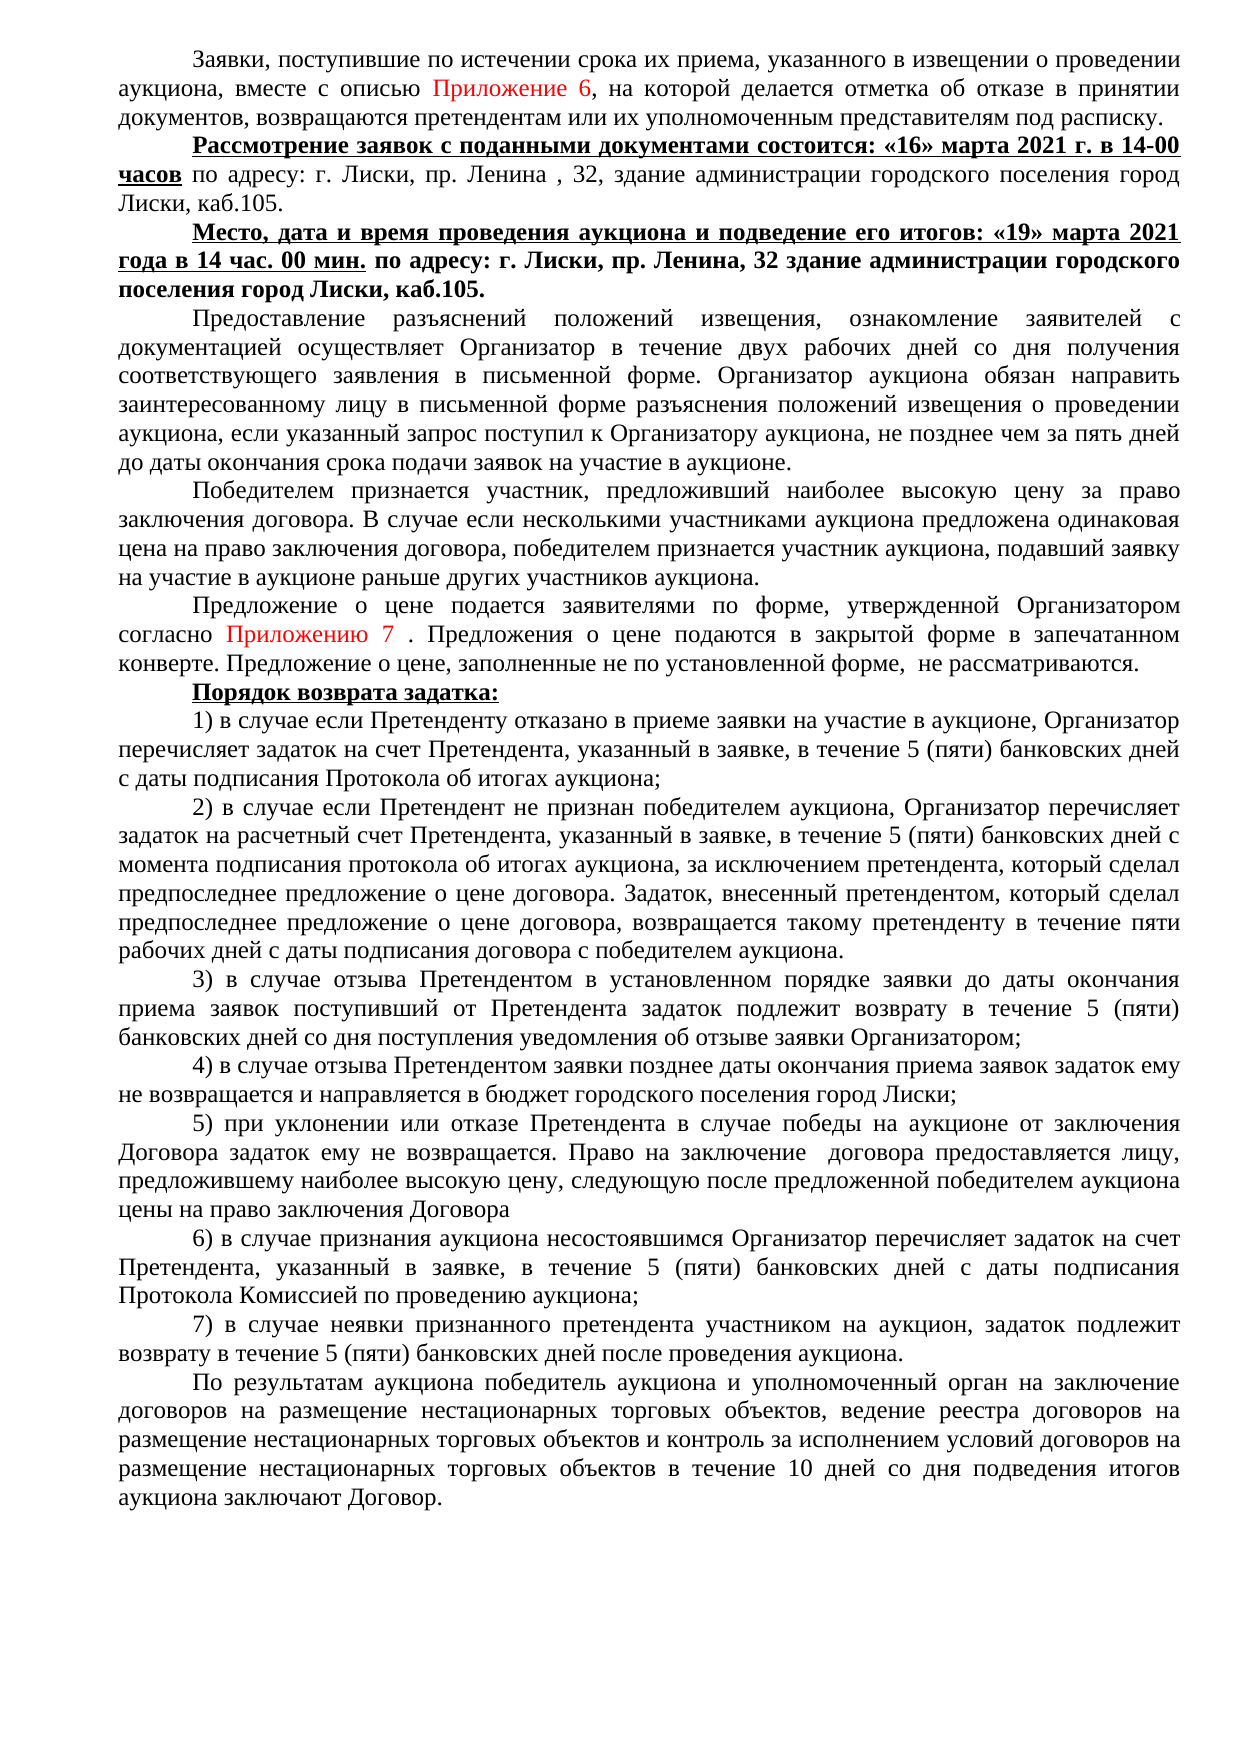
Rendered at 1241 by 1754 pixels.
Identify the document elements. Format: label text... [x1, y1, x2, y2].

text 5) при уклонении или отказе Претендента в случае победы на аукционе от заключения Договора задаток ему не возвращается. Право на заключение договора предоставляется лицу, предложившему наиболее высокую цену, следующую после предложенной победителем аукциона цены на право заключения Договора [118, 1108, 1181, 1223]
text Предоставление разъяснений положений извещения, ознакомление заявителей с документацией осуществляет Организатор в течение двух рабочих дней со дня получения соответствующего заявления в письменной форме. Организатор аукциона обязан направить заинтересованному лицу в письменной форме разъяснения положений извещения о проведении аукциона, если указанный запрос поступил к Организатору аукциона, не позднее чем за пять дней до даты окончания срока подачи заявок на участие в аукционе. [118, 303, 1181, 476]
text Победителем признается участник, предложивший наиболее высокую цену за право заключения договора. В случае если несколькими участниками аукциона предложена одинаковая цена на право заключения договора, победителем признается участник аукциона, подавший заявку на участие в аукционе раньше других участников аукциона. [118, 476, 1181, 591]
text 2) в случае если Претендент не признан победителем аукциона, Организатор перечисляет задаток на расчетный счет Претендента, указанный в заявке, в течение 5 (пяти) банковских дней с момента подписания протокола об итогах аукциона, за исключением претендента, который сделал предпоследнее предложение о цене договора. Задаток, внесенный претендентом, который сделал предпоследнее предложение о цене договора, возвращается такому претенденту в течение пяти рабочих дней с даты подписания договора с победителем аукциона. [118, 792, 1181, 964]
text По результатам аукциона победитель аукциона и уполномоченный орган на заключение договоров на размещение нестационарных торговых объектов, ведение реестра договоров на размещение нестационарных торговых объектов и контроль за исполнением условий договоров на размещение нестационарных торговых объектов в течение 10 дней со дня подведения итогов аукциона заключают Договор. [118, 1367, 1181, 1511]
text Порядок возврата задатка: [118, 677, 1181, 706]
text Место, дата и время проведения аукциона и подведение его итогов: «19» марта 2021 года в 14 час. 00 мин. по адресу: г. Лиски, пр. Ленина, 32 здание администрации городского поселения город Лиски, каб.105. [118, 217, 1181, 303]
text Предложение о цене подается заявителями по форме, утвержденной Организатором согласно Приложению 7 . Предложения о цене подаются в закрытой форме в запечатанном конверте. Предложение о цене, заполненные не по установленной форме, не рассматриваются. [118, 591, 1181, 677]
text Заявки, поступившие по истечении срока их приема, указанного в извещении о проведении аукциона, вместе с описью Приложение 6, на которой делается отметка об отказе в принятии документов, возвращаются претендентам или их уполномоченным представителям под расписку. [118, 44, 1181, 131]
text Рассмотрение заявок с поданными документами состоится: «16» марта 2021 г. в 14-00 часов по адресу: г. Лиски, пр. Ленина , 32, здание администрации городского поселения город Лиски, каб.105. [118, 131, 1181, 217]
text 4) в случае отзыва Претендентом заявки позднее даты окончания приема заявок задаток ему не возвращается и направляется в бюджет городского поселения город Лиски; [118, 1051, 1181, 1108]
text 3) в случае отзыва Претендентом в установленном порядке заявки до даты окончания приема заявок поступивший от Претендента задаток подлежит возврату в течение 5 (пяти) банковских дней со дня поступления уведомления об отзыве заявки Организатором; [118, 964, 1181, 1051]
text 1) в случае если Претенденту отказано в приеме заявки на участие в аукционе, Организатор перечисляет задаток на счет Претендента, указанный в заявке, в течение 5 (пяти) банковских дней с даты подписания Протокола об итогах аукциона; [118, 706, 1181, 792]
text 7) в случае неявки признанного претендента участником на аукцион, задаток подлежит возврату в течение 5 (пяти) банковских дней после проведения аукциона. [118, 1309, 1181, 1367]
text 6) в случае признания аукциона несостоявшимся Организатор перечисляет задаток на счет Претендента, указанный в заявке, в течение 5 (пяти) банковских дней с даты подписания Протокола Комиссией по проведению аукциона; [118, 1223, 1181, 1309]
